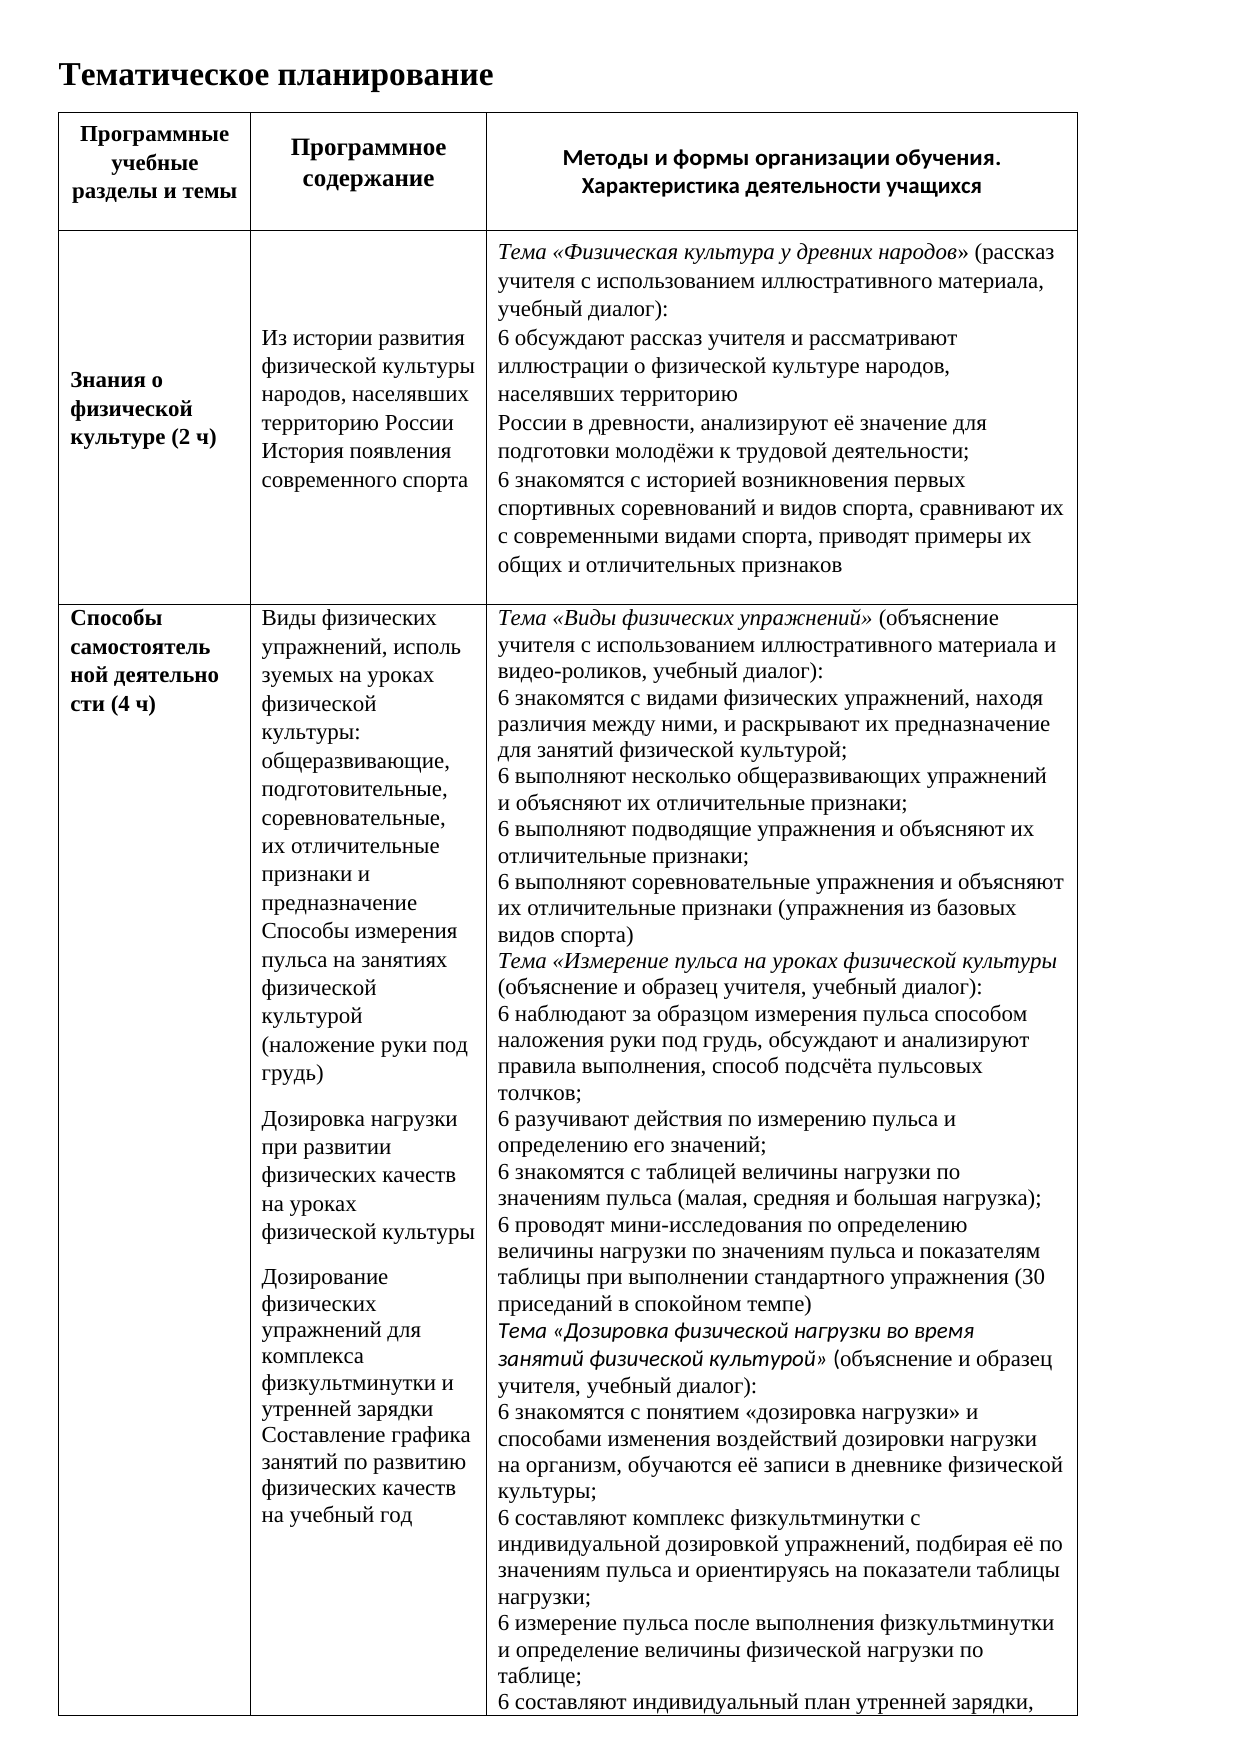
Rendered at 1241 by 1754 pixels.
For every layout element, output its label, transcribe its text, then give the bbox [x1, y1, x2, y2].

text Тематическое планирование [58, 54, 1182, 92]
table_header Программные учебные разделы и темы [59, 113, 250, 230]
table_header Методы и формы организации обучения. Характеристика деятельности учащихся [487, 113, 1077, 230]
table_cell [487, 605, 1077, 1715]
table_cell Тема «Физическая культура у древних народов» (рассказ учителя с использованием иллюстративного материала, учебный диалог): 6 обсуждают рассказ учителя и рассматривают иллюстрации о физической культуре народов, населявших территорию России в древности, анализируют её значение для подготовки молодёжи к трудовой деятельности; 6 знакомятся с историей возникновения первых спортивных соревнований и видов спорта, сравнивают их с современными видами спорта, приводят примеры их общих и отличительных признаков [487, 231, 1077, 603]
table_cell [59, 605, 250, 1715]
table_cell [251, 605, 486, 1715]
table_header Программное содержание [251, 113, 486, 230]
table_cell Знания о физической культуре (2 ч) [59, 231, 250, 603]
table_cell Из истории развития физической культуры народов, населявших территорию России История появления современного спорта [251, 231, 486, 603]
